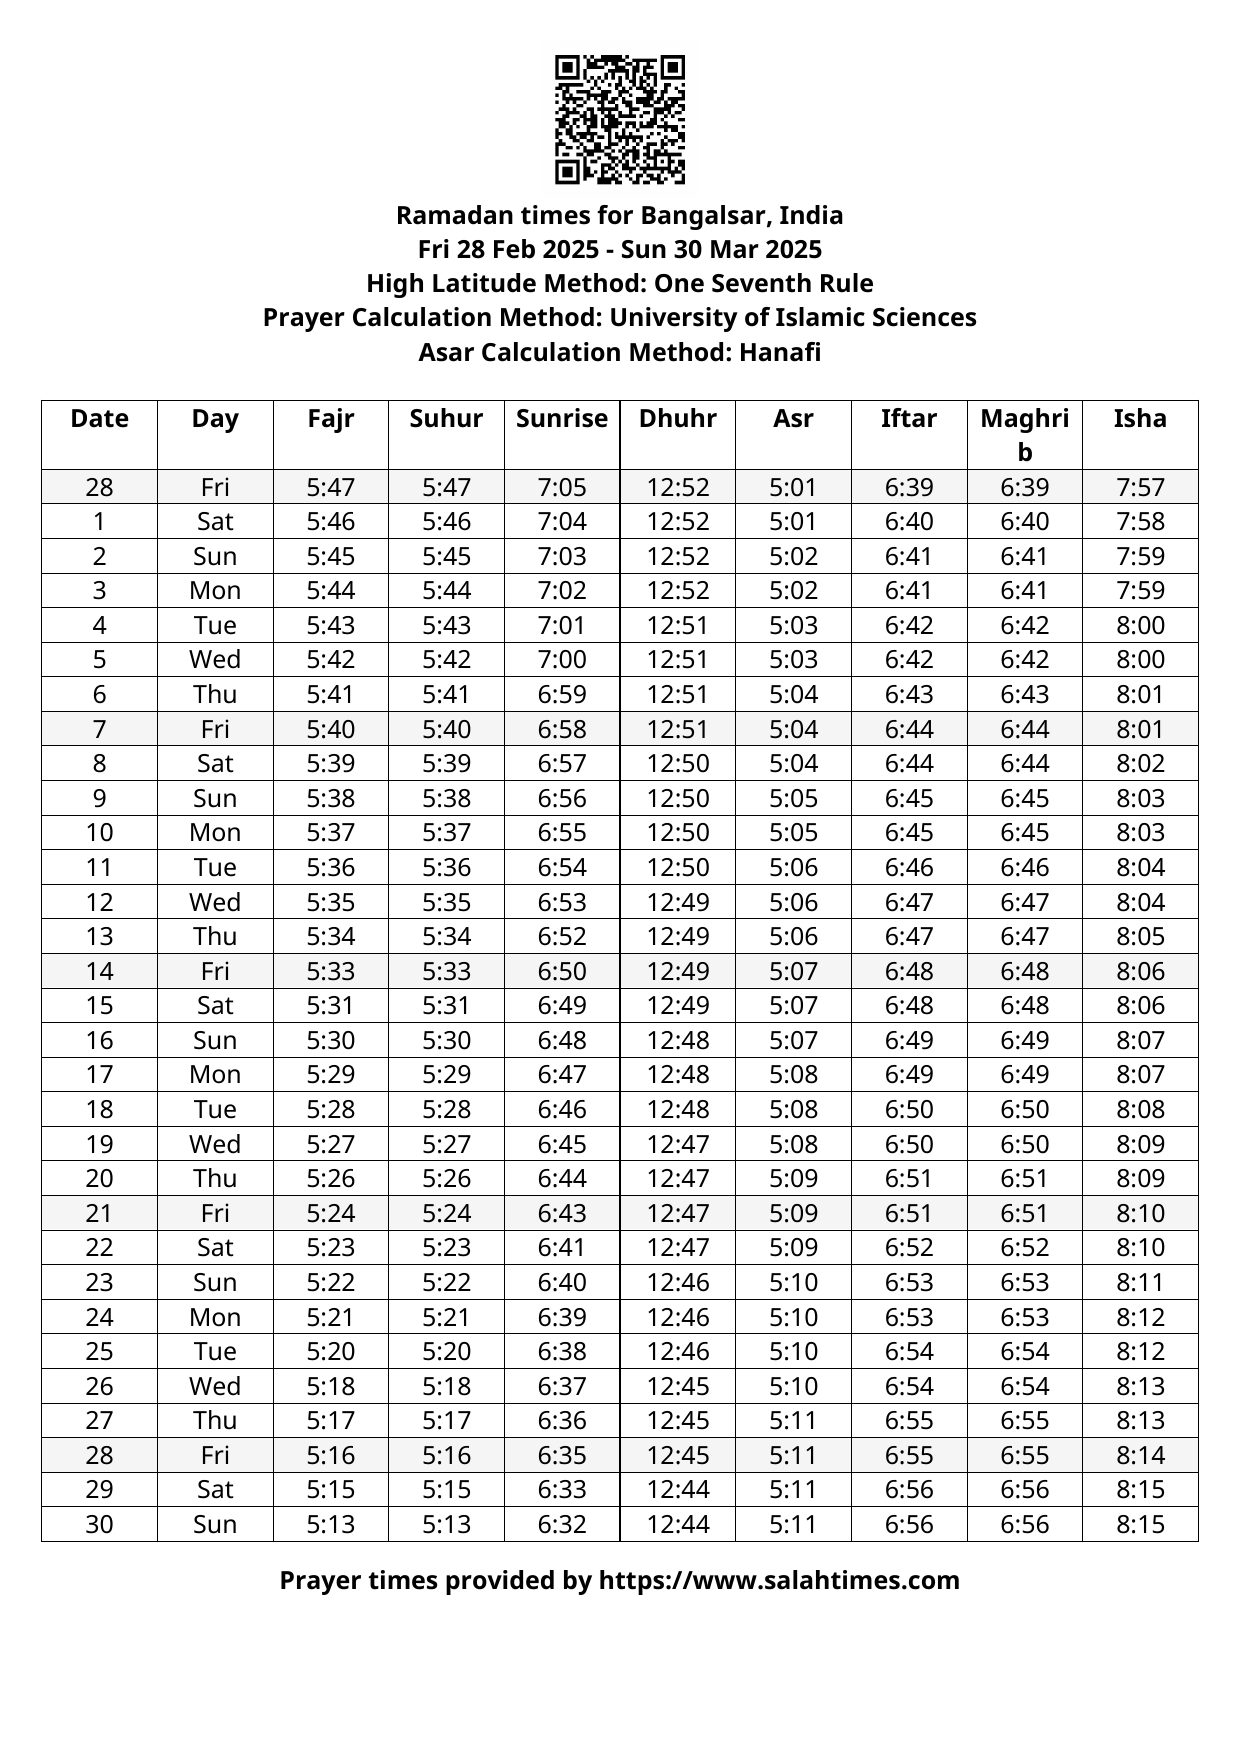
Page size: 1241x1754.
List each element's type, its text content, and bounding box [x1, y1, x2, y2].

table_cell 6:41 [505, 1231, 619, 1264]
table_header Fajr [274, 401, 388, 469]
table_cell 5:34 [389, 919, 504, 953]
table_cell 27 [42, 1404, 157, 1437]
table_cell 6:45 [968, 781, 1082, 814]
table_cell 18 [42, 1092, 157, 1126]
table_cell 5:20 [389, 1334, 504, 1368]
table_cell 12:51 [621, 677, 735, 711]
table_cell 8:13 [1083, 1369, 1198, 1402]
table_cell 11 [42, 850, 157, 884]
table_cell 5:44 [389, 574, 504, 607]
table_cell 6:43 [852, 677, 967, 711]
table_cell 8:15 [1083, 1473, 1198, 1506]
table_cell 5:02 [736, 574, 851, 607]
table_cell 6:54 [852, 1334, 967, 1368]
table_cell 6:44 [968, 746, 1082, 780]
table_cell 6:48 [852, 989, 967, 1022]
table_cell 5:46 [389, 504, 504, 538]
table_cell 6:55 [852, 1404, 967, 1437]
table_cell Wed [158, 643, 273, 676]
table_cell Sun [158, 781, 273, 814]
table_cell 6:52 [968, 1231, 1082, 1264]
table_cell 8:09 [1083, 1127, 1198, 1160]
table_cell Sat [158, 1473, 273, 1506]
table_cell 6:53 [852, 1300, 967, 1333]
table_cell 12:44 [621, 1507, 735, 1541]
table_cell 6:38 [505, 1334, 619, 1368]
table_cell 8:12 [1083, 1334, 1198, 1368]
table_cell Mon [158, 1058, 273, 1091]
table_cell 5:42 [274, 643, 388, 676]
table_cell Sat [158, 746, 273, 780]
table_cell 6:47 [852, 919, 967, 953]
table_header Isha [1083, 401, 1198, 469]
text Asar Calculation Method: Hanafi [42, 334, 1198, 368]
table_cell 5:11 [736, 1404, 851, 1437]
table_cell 5:06 [736, 919, 851, 953]
table_cell Tue [158, 1334, 273, 1368]
table_cell 5:01 [736, 470, 851, 503]
table_cell 12:48 [621, 1058, 735, 1091]
table_cell 6:53 [968, 1265, 1082, 1299]
table_cell 5:10 [736, 1265, 851, 1299]
table_cell 7:05 [505, 470, 619, 503]
table_cell 12:51 [621, 643, 735, 676]
table_cell 5:09 [736, 1231, 851, 1264]
table_cell 6:48 [505, 1023, 619, 1057]
table_cell 5:13 [274, 1507, 388, 1541]
table_cell 5:16 [389, 1438, 504, 1472]
table_cell 5:45 [274, 539, 388, 572]
table_cell 7:59 [1083, 539, 1198, 572]
table_header Suhur [389, 401, 504, 469]
table_header Date [42, 401, 157, 469]
table_cell 7:01 [505, 608, 619, 642]
table_cell 12:46 [621, 1265, 735, 1299]
table_cell 5:04 [736, 746, 851, 780]
table_cell 6:45 [968, 816, 1082, 849]
table_cell 6:42 [968, 608, 1082, 642]
table_cell 8:08 [1083, 1092, 1198, 1126]
table_cell 5:40 [274, 712, 388, 745]
table_cell 6:50 [968, 1127, 1082, 1160]
table_cell 5:39 [274, 746, 388, 780]
table_cell 8:03 [1083, 781, 1198, 814]
table_cell 5:02 [736, 539, 851, 572]
table_header Asr [736, 401, 851, 469]
table_cell 8:13 [1083, 1404, 1198, 1437]
table_cell 26 [42, 1369, 157, 1402]
table_cell 5:06 [736, 850, 851, 884]
table_cell 8:07 [1083, 1058, 1198, 1091]
table_cell 5:36 [389, 850, 504, 884]
table_cell 5:33 [389, 954, 504, 987]
table_cell Tue [158, 850, 273, 884]
table_cell 8:00 [1083, 608, 1198, 642]
table_cell Fri [158, 470, 273, 503]
table_cell 5:15 [389, 1473, 504, 1506]
table_cell 8:00 [1083, 643, 1198, 676]
table_cell 6:44 [968, 712, 1082, 745]
table_cell 6:44 [852, 746, 967, 780]
table_cell 8:10 [1083, 1196, 1198, 1229]
table_cell 12:47 [621, 1161, 735, 1195]
table_cell 6:39 [852, 470, 967, 503]
table_cell 2 [42, 539, 157, 572]
table_cell Fri [158, 1196, 273, 1229]
table_cell 5:44 [274, 574, 388, 607]
table_cell 6:49 [968, 1023, 1082, 1057]
table_cell 6:47 [968, 919, 1082, 953]
table_cell 6:50 [852, 1127, 967, 1160]
table_cell 6:54 [852, 1369, 967, 1402]
table_cell 7:58 [1083, 504, 1198, 538]
table_cell 5:47 [389, 470, 504, 503]
table_cell 6:48 [968, 954, 1082, 987]
table_cell 5:20 [274, 1334, 388, 1368]
table_cell 5:39 [389, 746, 504, 780]
table_cell 12:52 [621, 539, 735, 572]
table_cell 5:09 [736, 1196, 851, 1229]
table_cell 8:04 [1083, 850, 1198, 884]
table_cell 6:41 [968, 574, 1082, 607]
table_cell 12:45 [621, 1438, 735, 1472]
table_cell 12:47 [621, 1196, 735, 1229]
table_cell 12:49 [621, 885, 735, 918]
table_cell 5:16 [274, 1438, 388, 1472]
table_cell Wed [158, 1127, 273, 1160]
table_cell 6:46 [505, 1092, 619, 1126]
table_cell 6:51 [852, 1161, 967, 1195]
text Prayer times provided by https://www.salahtimes.com [42, 1563, 1198, 1597]
table_cell Thu [158, 1404, 273, 1437]
table_cell 5:03 [736, 643, 851, 676]
table_cell 5:41 [389, 677, 504, 711]
table_cell 7:02 [505, 574, 619, 607]
table_cell 5:24 [274, 1196, 388, 1229]
table_cell 6 [42, 677, 157, 711]
table_cell 6:59 [505, 677, 619, 711]
table_cell 6:49 [968, 1058, 1082, 1091]
table_cell 14 [42, 954, 157, 987]
table_cell 12:49 [621, 989, 735, 1022]
table_cell 5:41 [274, 677, 388, 711]
table_cell 6:49 [505, 989, 619, 1022]
table_cell 6:40 [505, 1265, 619, 1299]
table_cell 6:32 [505, 1507, 619, 1541]
table_cell 5:07 [736, 1023, 851, 1057]
table_cell 5:35 [389, 885, 504, 918]
table_cell 5:18 [389, 1369, 504, 1402]
table_cell 12:51 [621, 608, 735, 642]
table_cell 5:07 [736, 954, 851, 987]
table_cell 12:51 [621, 712, 735, 745]
table_cell 6:33 [505, 1473, 619, 1506]
table_cell 5:22 [389, 1265, 504, 1299]
table_cell 19 [42, 1127, 157, 1160]
table_cell 8:10 [1083, 1231, 1198, 1264]
table_cell 5:13 [389, 1507, 504, 1541]
table_cell 8:14 [1083, 1438, 1198, 1472]
table_cell Sat [158, 1231, 273, 1264]
table_cell 5:27 [274, 1127, 388, 1160]
table_cell 9 [42, 781, 157, 814]
table_cell 5:18 [274, 1369, 388, 1402]
table_cell 6:40 [852, 504, 967, 538]
table_cell 12:47 [621, 1127, 735, 1160]
table_cell 5:17 [274, 1404, 388, 1437]
table_cell 6:42 [852, 608, 967, 642]
table_cell 8:12 [1083, 1300, 1198, 1333]
table_header Day [158, 401, 273, 469]
table_cell 6:46 [852, 850, 967, 884]
table_cell 6:54 [968, 1334, 1082, 1368]
table_cell 7:00 [505, 643, 619, 676]
table_cell 6:57 [505, 746, 619, 780]
table_cell Thu [158, 919, 273, 953]
table_cell 5:05 [736, 781, 851, 814]
table_cell 6:47 [968, 885, 1082, 918]
table_cell 6:56 [852, 1507, 967, 1541]
table_cell 5:29 [389, 1058, 504, 1091]
table_cell 5:22 [274, 1265, 388, 1299]
table_cell 8:09 [1083, 1161, 1198, 1195]
table_cell Mon [158, 574, 273, 607]
table_cell Sun [158, 1023, 273, 1057]
table_cell 5:37 [389, 816, 504, 849]
table_cell 5:36 [274, 850, 388, 884]
table_cell 12:50 [621, 746, 735, 780]
table_cell 12:52 [621, 470, 735, 503]
table_cell 8 [42, 746, 157, 780]
table_cell 6:41 [852, 574, 967, 607]
table_cell 5:42 [389, 643, 504, 676]
table_cell 7:04 [505, 504, 619, 538]
table_cell 5:04 [736, 712, 851, 745]
table_cell 5:04 [736, 677, 851, 711]
table_cell 6:43 [968, 677, 1082, 711]
table_cell 6:49 [852, 1058, 967, 1091]
table_cell Wed [158, 885, 273, 918]
table_cell Mon [158, 816, 273, 849]
table_cell Sun [158, 1265, 273, 1299]
table_cell 5:08 [736, 1092, 851, 1126]
table_cell 5:05 [736, 816, 851, 849]
table_cell 28 [42, 1438, 157, 1472]
table_cell 5:08 [736, 1127, 851, 1160]
table_cell 5:33 [274, 954, 388, 987]
table_cell 6:40 [968, 504, 1082, 538]
table_cell 20 [42, 1161, 157, 1195]
table_cell 6:37 [505, 1369, 619, 1402]
table_cell 5:34 [274, 919, 388, 953]
table_cell Sun [158, 1507, 273, 1541]
table_cell Sat [158, 504, 273, 538]
table_cell 8:07 [1083, 1023, 1198, 1057]
table_cell 5:47 [274, 470, 388, 503]
table_cell Wed [158, 1369, 273, 1402]
table_cell 7 [42, 712, 157, 745]
table_cell 6:50 [968, 1092, 1082, 1126]
table_cell 5:11 [736, 1473, 851, 1506]
table_cell 5:38 [389, 781, 504, 814]
table_cell 17 [42, 1058, 157, 1091]
table_cell 10 [42, 816, 157, 849]
table_cell 8:04 [1083, 885, 1198, 918]
table_cell 12:47 [621, 1231, 735, 1264]
table_cell 6:49 [852, 1023, 967, 1057]
table_cell 6:50 [852, 1092, 967, 1126]
table_cell 3 [42, 574, 157, 607]
table_cell 6:52 [505, 919, 619, 953]
table_header Maghrib [968, 401, 1082, 469]
table_cell 23 [42, 1265, 157, 1299]
table_cell 5 [42, 643, 157, 676]
table_cell 6:45 [852, 781, 967, 814]
text High Latitude Method: One Seventh Rule [42, 266, 1198, 300]
table_cell 12:49 [621, 919, 735, 953]
table_cell Thu [158, 677, 273, 711]
table_cell 5:10 [736, 1300, 851, 1333]
table_cell 5:37 [274, 816, 388, 849]
table_cell 5:10 [736, 1334, 851, 1368]
table_cell 6:42 [852, 643, 967, 676]
table_header Iftar [852, 401, 967, 469]
table_cell 5:30 [389, 1023, 504, 1057]
table_cell 5:24 [389, 1196, 504, 1229]
table_cell 5:40 [389, 712, 504, 745]
table_cell 12:46 [621, 1334, 735, 1368]
table_cell 5:23 [389, 1231, 504, 1264]
table_cell 8:06 [1083, 989, 1198, 1022]
table_cell Thu [158, 1161, 273, 1195]
table_cell 6:48 [852, 954, 967, 987]
table_cell 5:28 [389, 1092, 504, 1126]
table_cell 16 [42, 1023, 157, 1057]
table_cell 6:54 [968, 1369, 1082, 1402]
table_cell 12 [42, 885, 157, 918]
table_cell 5:23 [274, 1231, 388, 1264]
table_cell 6:55 [505, 816, 619, 849]
table_cell 6:50 [505, 954, 619, 987]
table_cell 6:56 [968, 1507, 1082, 1541]
table_cell 24 [42, 1300, 157, 1333]
table_cell 12:50 [621, 850, 735, 884]
table_cell 6:47 [505, 1058, 619, 1091]
table_cell 6:56 [852, 1473, 967, 1506]
table_cell 6:55 [968, 1438, 1082, 1472]
text Ramadan times for Bangalsar, India [42, 198, 1198, 232]
table_cell 12:50 [621, 816, 735, 849]
table_cell 6:39 [968, 470, 1082, 503]
table_cell 5:35 [274, 885, 388, 918]
table_cell Fri [158, 1438, 273, 1472]
table_cell 28 [42, 470, 157, 503]
table_header Sunrise [505, 401, 619, 469]
table_cell 22 [42, 1231, 157, 1264]
table_cell 21 [42, 1196, 157, 1229]
table_cell 7:57 [1083, 470, 1198, 503]
table_cell 6:51 [968, 1196, 1082, 1229]
table_cell 12:52 [621, 574, 735, 607]
table_cell 5:09 [736, 1161, 851, 1195]
table_cell 8:01 [1083, 712, 1198, 745]
table_cell 5:06 [736, 885, 851, 918]
table_cell 5:38 [274, 781, 388, 814]
table_cell 6:44 [505, 1161, 619, 1195]
table_cell Tue [158, 608, 273, 642]
table_cell 7:03 [505, 539, 619, 572]
table_cell 6:39 [505, 1300, 619, 1333]
table_cell 5:46 [274, 504, 388, 538]
table_cell 12:48 [621, 1092, 735, 1126]
table_cell 6:46 [968, 850, 1082, 884]
table_cell Mon [158, 1300, 273, 1333]
table_cell 6:45 [852, 816, 967, 849]
table_cell 6:44 [852, 712, 967, 745]
table_cell Tue [158, 1092, 273, 1126]
table_cell 5:11 [736, 1438, 851, 1472]
table_cell 6:56 [505, 781, 619, 814]
table_cell Sat [158, 989, 273, 1022]
table_cell 5:17 [389, 1404, 504, 1437]
table_cell 5:10 [736, 1369, 851, 1402]
table_cell 12:44 [621, 1473, 735, 1506]
table_cell 5:43 [389, 608, 504, 642]
table_cell 5:30 [274, 1023, 388, 1057]
table_cell 6:51 [852, 1196, 967, 1229]
table_cell 5:29 [274, 1058, 388, 1091]
table_cell 25 [42, 1334, 157, 1368]
table_cell 6:47 [852, 885, 967, 918]
table_cell 5:43 [274, 608, 388, 642]
table_cell 6:48 [968, 989, 1082, 1022]
table_cell 5:27 [389, 1127, 504, 1160]
picture [542, 41, 699, 198]
table_cell Fri [158, 712, 273, 745]
table_cell 8:05 [1083, 919, 1198, 953]
text Fri 28 Feb 2025 - Sun 30 Mar 2025 [42, 232, 1198, 266]
table_cell 8:11 [1083, 1265, 1198, 1299]
table_cell 6:53 [968, 1300, 1082, 1333]
table_cell 5:31 [389, 989, 504, 1022]
table_cell 5:28 [274, 1092, 388, 1126]
table_cell 5:01 [736, 504, 851, 538]
table_cell 5:45 [389, 539, 504, 572]
table_cell 4 [42, 608, 157, 642]
table_cell 6:55 [852, 1438, 967, 1472]
table_cell 7:59 [1083, 574, 1198, 607]
table_cell 5:15 [274, 1473, 388, 1506]
table_cell 6:53 [852, 1265, 967, 1299]
table_cell 5:07 [736, 989, 851, 1022]
table_cell 5:08 [736, 1058, 851, 1091]
table_cell 1 [42, 504, 157, 538]
table_cell 13 [42, 919, 157, 953]
table_cell 8:03 [1083, 816, 1198, 849]
table_cell 6:43 [505, 1196, 619, 1229]
table_cell 6:56 [968, 1473, 1082, 1506]
table_cell 6:53 [505, 885, 619, 918]
table_cell 8:06 [1083, 954, 1198, 987]
table_cell 29 [42, 1473, 157, 1506]
table_cell 6:45 [505, 1127, 619, 1160]
table_cell 5:03 [736, 608, 851, 642]
table_cell 6:51 [968, 1161, 1082, 1195]
table_cell 6:41 [852, 539, 967, 572]
table_cell Sun [158, 539, 273, 572]
table_cell 5:11 [736, 1507, 851, 1541]
table_cell 6:41 [968, 539, 1082, 572]
table_cell 6:58 [505, 712, 619, 745]
table_cell Fri [158, 954, 273, 987]
table_cell 5:21 [389, 1300, 504, 1333]
table_cell 12:52 [621, 504, 735, 538]
table_cell 5:26 [274, 1161, 388, 1195]
text Prayer Calculation Method: University of Islamic Sciences [42, 300, 1198, 334]
table_cell 8:01 [1083, 677, 1198, 711]
table_header Dhuhr [621, 401, 735, 469]
table_cell 12:46 [621, 1300, 735, 1333]
table_cell 5:31 [274, 989, 388, 1022]
table_cell 30 [42, 1507, 157, 1541]
table_cell 6:52 [852, 1231, 967, 1264]
table_cell 6:35 [505, 1438, 619, 1472]
table_cell 5:21 [274, 1300, 388, 1333]
table_cell 6:55 [968, 1404, 1082, 1437]
table_cell 6:42 [968, 643, 1082, 676]
table_cell 15 [42, 989, 157, 1022]
table_cell 12:49 [621, 954, 735, 987]
table_cell 8:15 [1083, 1507, 1198, 1541]
table_cell 12:50 [621, 781, 735, 814]
table_cell 6:54 [505, 850, 619, 884]
table_cell 12:45 [621, 1404, 735, 1437]
table_cell 6:36 [505, 1404, 619, 1437]
table_cell 12:48 [621, 1023, 735, 1057]
table_cell 8:02 [1083, 746, 1198, 780]
table_cell 12:45 [621, 1369, 735, 1402]
table_cell 5:26 [389, 1161, 504, 1195]
